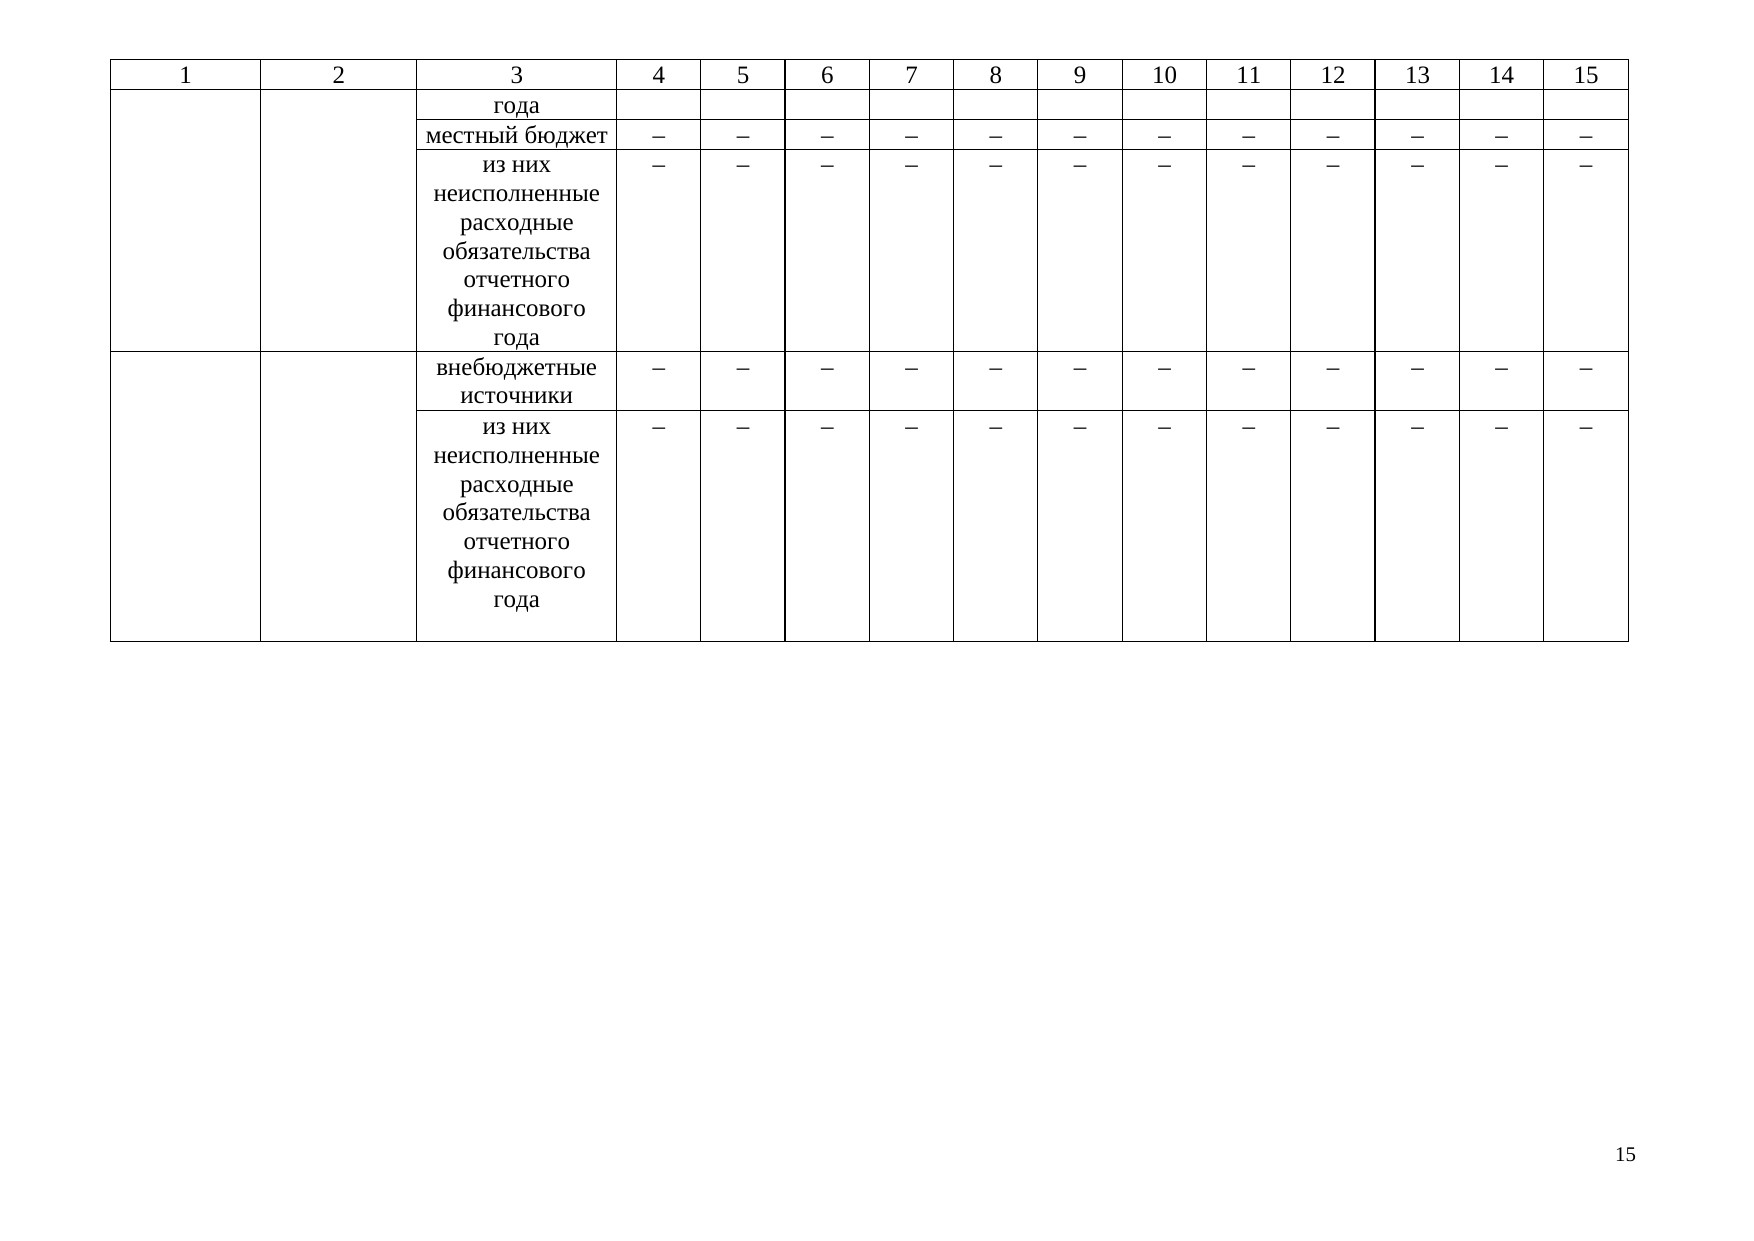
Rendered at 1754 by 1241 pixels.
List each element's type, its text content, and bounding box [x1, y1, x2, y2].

table_cell – [701, 411, 784, 641]
table_header 10 [1123, 60, 1206, 89]
table_cell – [1207, 411, 1290, 641]
table_cell – [870, 150, 953, 351]
table_cell – [1123, 120, 1206, 148]
table_cell – [617, 90, 700, 119]
table_header 11 [1207, 60, 1290, 89]
table_cell – [870, 120, 953, 148]
table_cell – [1038, 120, 1122, 148]
table_cell из них неисполненные расходные обязательства отчетного финансового года [417, 411, 616, 641]
table_cell – [1376, 150, 1459, 351]
table_header 15 [1544, 60, 1628, 89]
table_cell – [870, 90, 953, 119]
table_cell – [954, 90, 1037, 119]
table_cell – [1460, 150, 1543, 351]
table_header 2 [261, 60, 416, 89]
table_cell – [870, 352, 953, 410]
table_cell – [1207, 120, 1290, 148]
table_cell – [617, 352, 700, 410]
table_cell – [1123, 90, 1206, 119]
table_cell – [701, 90, 784, 119]
table_header 12 [1291, 60, 1374, 89]
table_header 1 [111, 60, 260, 89]
table_cell – [1038, 90, 1122, 119]
table_cell внебюджетные источники [417, 352, 616, 410]
table_cell – [1460, 411, 1543, 641]
table_cell – [786, 352, 869, 410]
table_header 9 [1038, 60, 1122, 89]
table_cell – [1291, 90, 1374, 119]
table_cell – [954, 411, 1037, 641]
table_cell [111, 352, 260, 641]
table_cell – [1123, 411, 1206, 641]
table_cell – [1376, 120, 1459, 148]
table_cell местный бюджет [417, 120, 616, 148]
table_cell – [954, 120, 1037, 148]
table_cell – [1544, 411, 1628, 641]
table_cell – [786, 90, 869, 119]
table_cell – [1460, 90, 1543, 119]
table_cell – [617, 120, 700, 148]
table_header 8 [954, 60, 1037, 89]
table_header 6 [786, 60, 869, 89]
table_header 13 [1376, 60, 1459, 89]
table_cell – [1376, 90, 1459, 119]
table_cell [261, 352, 416, 641]
table_cell – [1291, 411, 1374, 641]
table_cell – [786, 411, 869, 641]
table_header 14 [1460, 60, 1543, 89]
table_cell – [1544, 120, 1628, 148]
table_cell – [1207, 90, 1290, 119]
table_cell – [1123, 352, 1206, 410]
table_cell – [1038, 411, 1122, 641]
table_cell – [1207, 352, 1290, 410]
table_cell – [1460, 352, 1543, 410]
table_cell – [701, 150, 784, 351]
table_cell – [1291, 150, 1374, 351]
table_cell – [701, 120, 784, 148]
table_cell – [1038, 150, 1122, 351]
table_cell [417, 150, 616, 351]
table_cell – [1038, 352, 1122, 410]
table_cell – [1376, 411, 1459, 641]
table_cell – [1291, 352, 1374, 410]
table_header 5 [701, 60, 784, 89]
table_cell – [954, 352, 1037, 410]
table_header 7 [870, 60, 953, 89]
table_cell – [954, 150, 1037, 351]
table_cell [417, 90, 616, 119]
table_cell – [1123, 150, 1206, 351]
table_cell – [786, 150, 869, 351]
table_cell – [1376, 352, 1459, 410]
table_cell – [701, 352, 784, 410]
table_cell – [617, 150, 700, 351]
table_cell – [1460, 120, 1543, 148]
table_cell – [617, 411, 700, 641]
table_header 4 [617, 60, 700, 89]
table_cell – [1544, 352, 1628, 410]
table_cell – [786, 120, 869, 148]
table_cell – [870, 411, 953, 641]
table_cell – [1291, 120, 1374, 148]
table_cell – [1207, 150, 1290, 351]
table_cell – [1544, 90, 1628, 119]
table_header 3 [417, 60, 616, 89]
table_cell – [1544, 150, 1628, 351]
